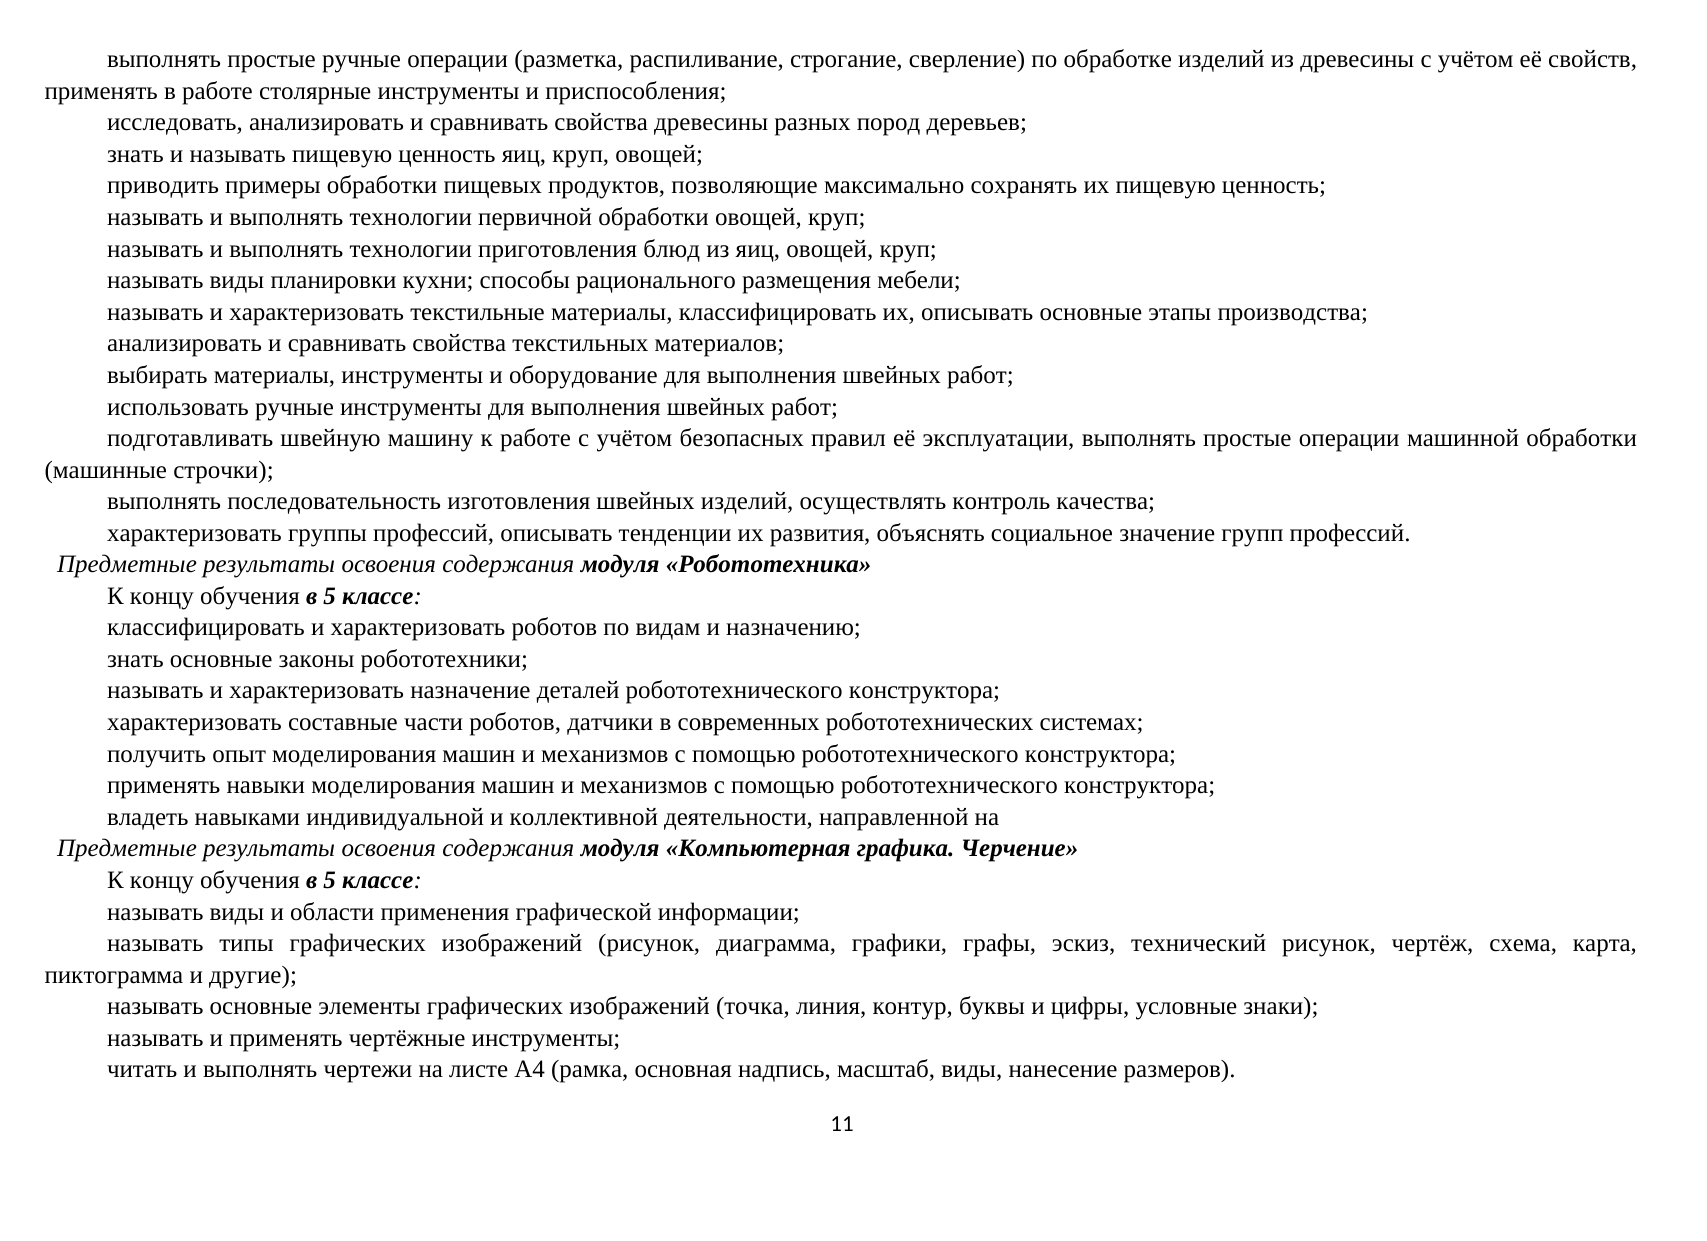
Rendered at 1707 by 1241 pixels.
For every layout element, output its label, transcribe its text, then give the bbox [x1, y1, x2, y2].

text классифицировать и характеризовать роботов по видам и назначению; [44, 612, 1639, 641]
text называть и выполнять технологии первичной обработки овощей, круп; [44, 202, 1639, 231]
text выполнять простые ручные операции (разметка, распиливание, строгание, сверление) по обработке изделий из древесины с учётом её свойств, применять в работе столярные инструменты и приспособления; [44, 44, 1639, 105]
text называть и применять чертёжные инструменты; [44, 1023, 1639, 1052]
text выполнять последовательность изготовления швейных изделий, осуществлять контроль качества; [44, 486, 1639, 515]
text использовать ручные инструменты для выполнения швейных работ; [44, 392, 1639, 420]
text читать и выполнять чертежи на листе А4 (рамка, основная надпись, масштаб, виды, нанесение размеров). [44, 1054, 1639, 1083]
text выбирать материалы, инструменты и оборудование для выполнения швейных работ; [44, 360, 1639, 389]
text приводить примеры обработки пищевых продуктов, позволяющие максимально сохранять их пищевую ценность; [44, 171, 1639, 199]
text получить опыт моделирования машин и механизмов с помощью робототехнического конструктора; [44, 739, 1639, 767]
text К концу обучения в 5 классе: [44, 581, 1639, 610]
text называть основные элементы графических изображений (точка, линия, контур, буквы и цифры, условные знаки); [44, 991, 1639, 1020]
text Предметные результаты освоения содержания модуля «Компьютерная графика. Черчение» [57, 833, 1639, 862]
text знать и называть пищевую ценность яиц, круп, овощей; [44, 139, 1639, 168]
text называть и характеризовать назначение деталей робототехнического конструктора; [44, 676, 1639, 704]
text исследовать, анализировать и сравнивать свойства древесины разных пород деревьев; [44, 107, 1639, 136]
text анализировать и сравнивать свойства текстильных материалов; [44, 328, 1639, 357]
text называть типы графических изображений (рисунок, диаграмма, графики, графы, эскиз, технический рисунок, чертёж, схема, карта, пиктограмма и другие); [44, 928, 1639, 988]
text называть и характеризовать текстильные материалы, классифицировать их, описывать основные этапы производства; [44, 297, 1639, 326]
text характеризовать группы профессий, описывать тенденции их развития, объяснять социальное значение групп профессий. [44, 518, 1639, 547]
text подготавливать швейную машину к работе с учётом безопасных правил её эксплуатации, выполнять простые операции машинной обработки (машинные строчки); [44, 423, 1639, 483]
text называть виды и области применения графической информации; [44, 897, 1639, 925]
text называть виды планировки кухни; способы рационального размещения мебели; [44, 265, 1639, 294]
text владеть навыками индивидуальной и коллективной деятельности, направленной на [44, 802, 1639, 831]
text применять навыки моделирования машин и механизмов с помощью робототехнического конструктора; [44, 770, 1639, 799]
text знать основные законы робототехники; [44, 644, 1639, 673]
text характеризовать составные части роботов, датчики в современных робототехнических системах; [44, 707, 1639, 736]
text Предметные результаты освоения содержания модуля «Робототехника» [57, 549, 1639, 578]
text называть и выполнять технологии приготовления блюд из яиц, овощей, круп; [44, 234, 1639, 262]
text К концу обучения в 5 классе: [44, 865, 1639, 894]
